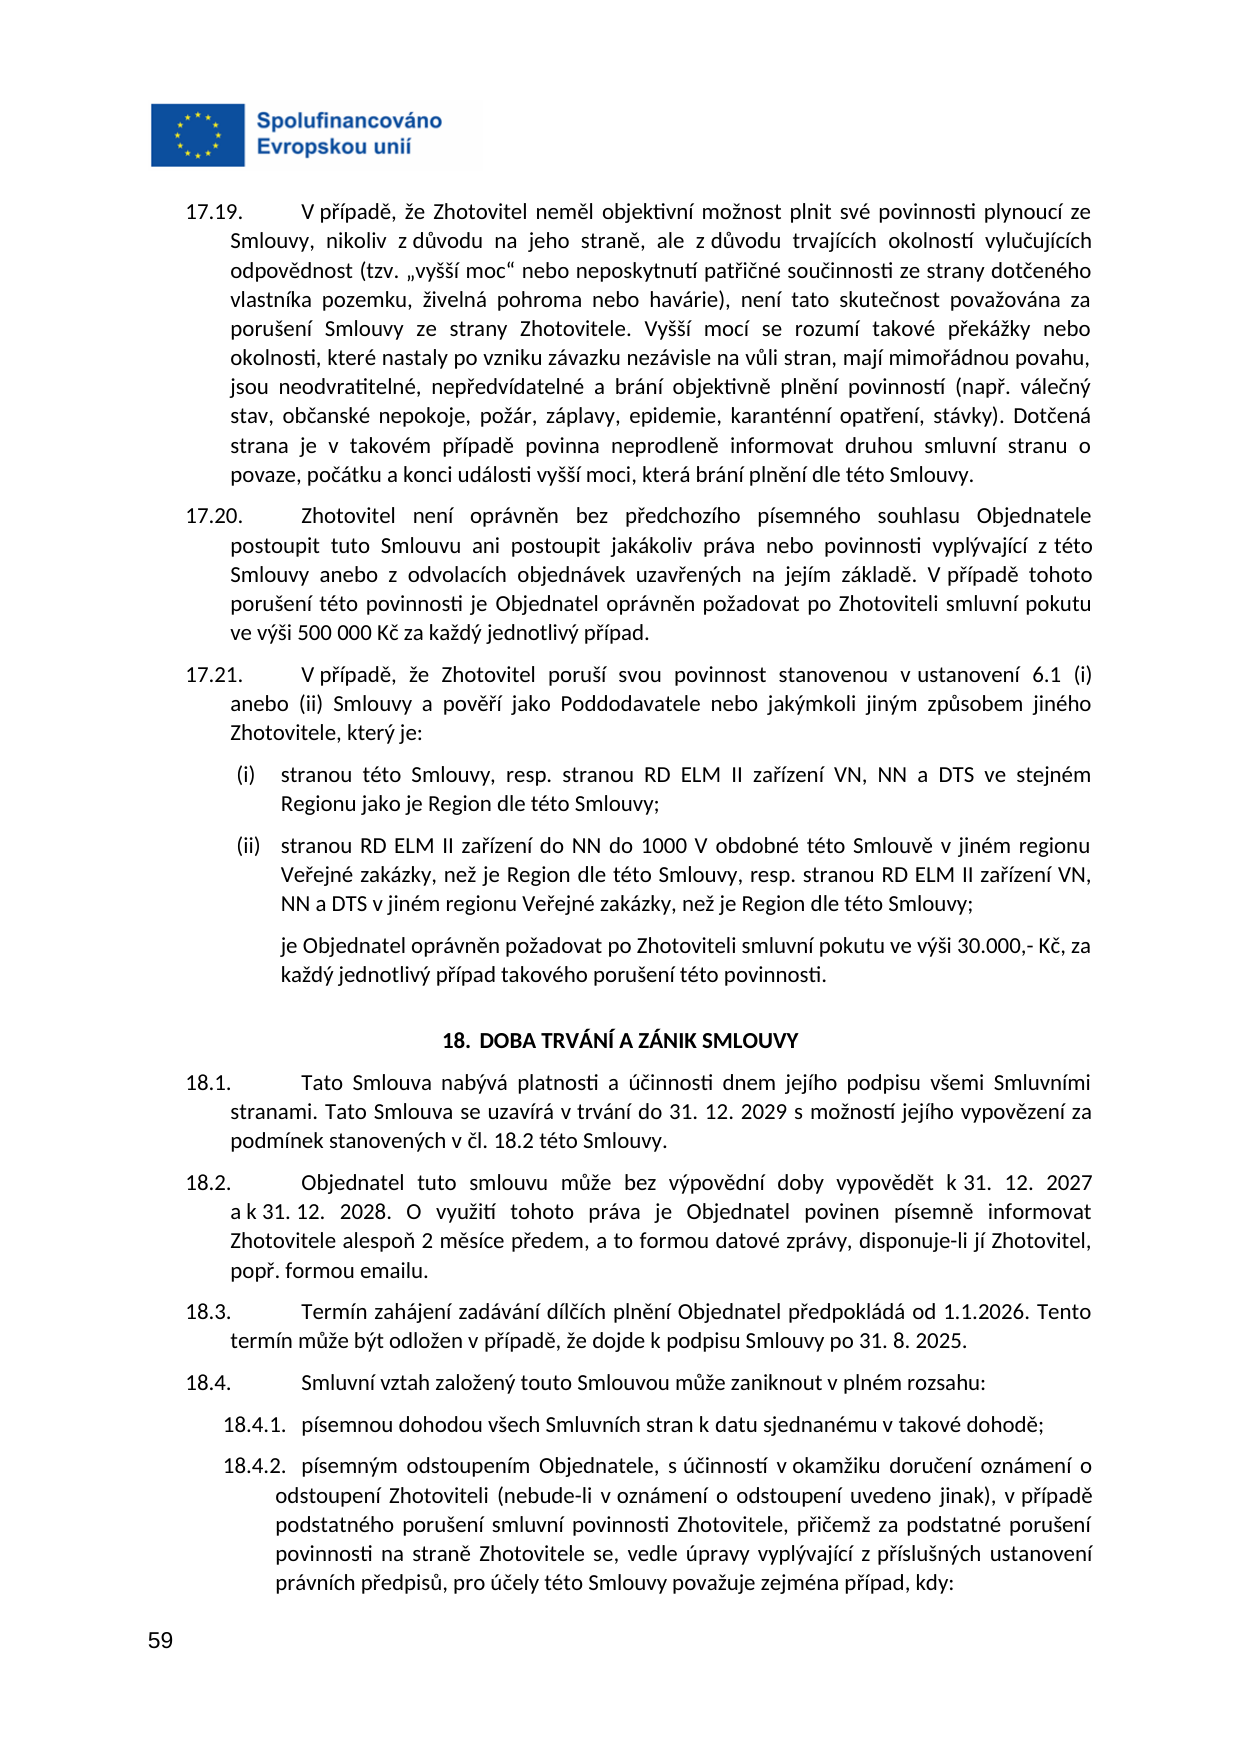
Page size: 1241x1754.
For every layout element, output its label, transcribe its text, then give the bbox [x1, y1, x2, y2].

list stranou RD ELM II zařízení do NN do 1000 V obdobné této Smlouvě v jiném regionu Veřejné zakázky, než je Region dle této Smlouvy, resp. stranou RD ELM II zařízení VN, NN a DTS v jiném regionu Veřejné zakázky, než je Region dle této Smlouvy; [236, 830, 1093, 917]
list Doba trvání a zánik Smlouvy [148, 1026, 1093, 1055]
list písemným odstoupením Objednatele, s účinností v okamžiku doručení oznámení o odstoupení Zhotoviteli (nebude-li v oznámení o odstoupení uvedeno jinak), v případě podstatného porušení smluvní povinnosti Zhotovitele, přičemž za podstatné porušení povinnosti na straně Zhotovitele se, vedle úpravy vyplývající z příslušných ustanovení právních předpisů, pro účely této Smlouvy považuje zejména případ, kdy: [223, 1451, 1093, 1596]
list Termín zahájení zadávání dílčích plnění Objednatel předpokládá od 1.1.2026. Tento termín může být odložen v případě, že dojde k podpisu Smlouvy po 31. 8. 2025. [185, 1296, 1093, 1355]
list písemnou dohodou všech Smluvních stran k datu sjednanému v takové dohodě; [223, 1409, 1093, 1438]
picture [147, 100, 483, 171]
list V případě, že Zhotovitel poruší svou povinnost stanovenou v ustanovení 6.1 (i) anebo (ii) Smlouvy a pověří jako Poddodavatele nebo jakýmkoli jiným způsobem jiného Zhotovitele, který je: [185, 659, 1093, 746]
list stranou této Smlouvy, resp. stranou RD ELM II zařízení VN, NN a DTS ve stejném Regionu jako je Region dle této Smlouvy; [236, 759, 1093, 817]
list Objednatel tuto smlouvu může bez výpovědní doby vypovědět k 31. 12. 2027 a k 31. 12. 2028. O využití tohoto práva je Objednatel povinen písemně informovat Zhotovitele alespoň 2 měsíce předem, a to formou datové zprávy, disponuje-li jí Zhotovitel, popř. formou emailu. [185, 1167, 1093, 1284]
list Tato Smlouva nabývá platnosti a účinnosti dnem jejího podpisu všemi Smluvními stranami. Tato Smlouva se uzavírá v trvání do 31. 12. 2029 s možností jejího vypovězení za podmínek stanovených v čl. 18.2 této Smlouvy. [185, 1067, 1093, 1155]
list V případě, že Zhotovitel neměl objektivní možnost plnit své povinnosti plynoucí ze Smlouvy, nikoliv z důvodu na jeho straně, ale z důvodu trvajících okolností vylučujících odpovědnost (tzv. „vyšší moc“ nebo neposkytnutí patřičné součinnosti ze strany dotčeného vlastníka pozemku, živelná pohroma nebo havárie), není tato skutečnost považována za porušení Smlouvy ze strany Zhotovitele. Vyšší mocí se rozumí takové překážky nebo okolnosti, které nastaly po vzniku závazku nezávisle na vůli stran, mají mimořádnou povahu, jsou neodvratitelné, nepředvídatelné a brání objektivně plnění povinností (např. válečný stav, občanské nepokoje, požár, záplavy, epidemie, karanténní opatření, stávky). Dotčená strana je v takovém případě povinna neprodleně informovat druhou smluvní stranu o povaze, počátku a konci události vyšší moci, která brání plnění dle této Smlouvy. [185, 196, 1093, 488]
list Zhotovitel není oprávněn bez předchozího písemného souhlasu Objednatele postoupit tuto Smlouvu ani postoupit jakákoliv práva nebo povinnosti vyplývající z této Smlouvy anebo z odvolacích objednávek uzavřených na jejím základě. V případě tohoto porušení této povinnosti je Objednatel oprávněn požadovat po Zhotoviteli smluvní pokutu ve výši 500 000 Kč za každý jednotlivý případ. [185, 501, 1093, 646]
text je Objednatel oprávněn požadovat po Zhotoviteli smluvní pokutu ve výši 30.000,- Kč, za každý jednotlivý případ takového porušení této povinnosti. [281, 930, 1093, 988]
list Smluvní vztah založený touto Smlouvou může zaniknout v plném rozsahu: [185, 1367, 1093, 1396]
